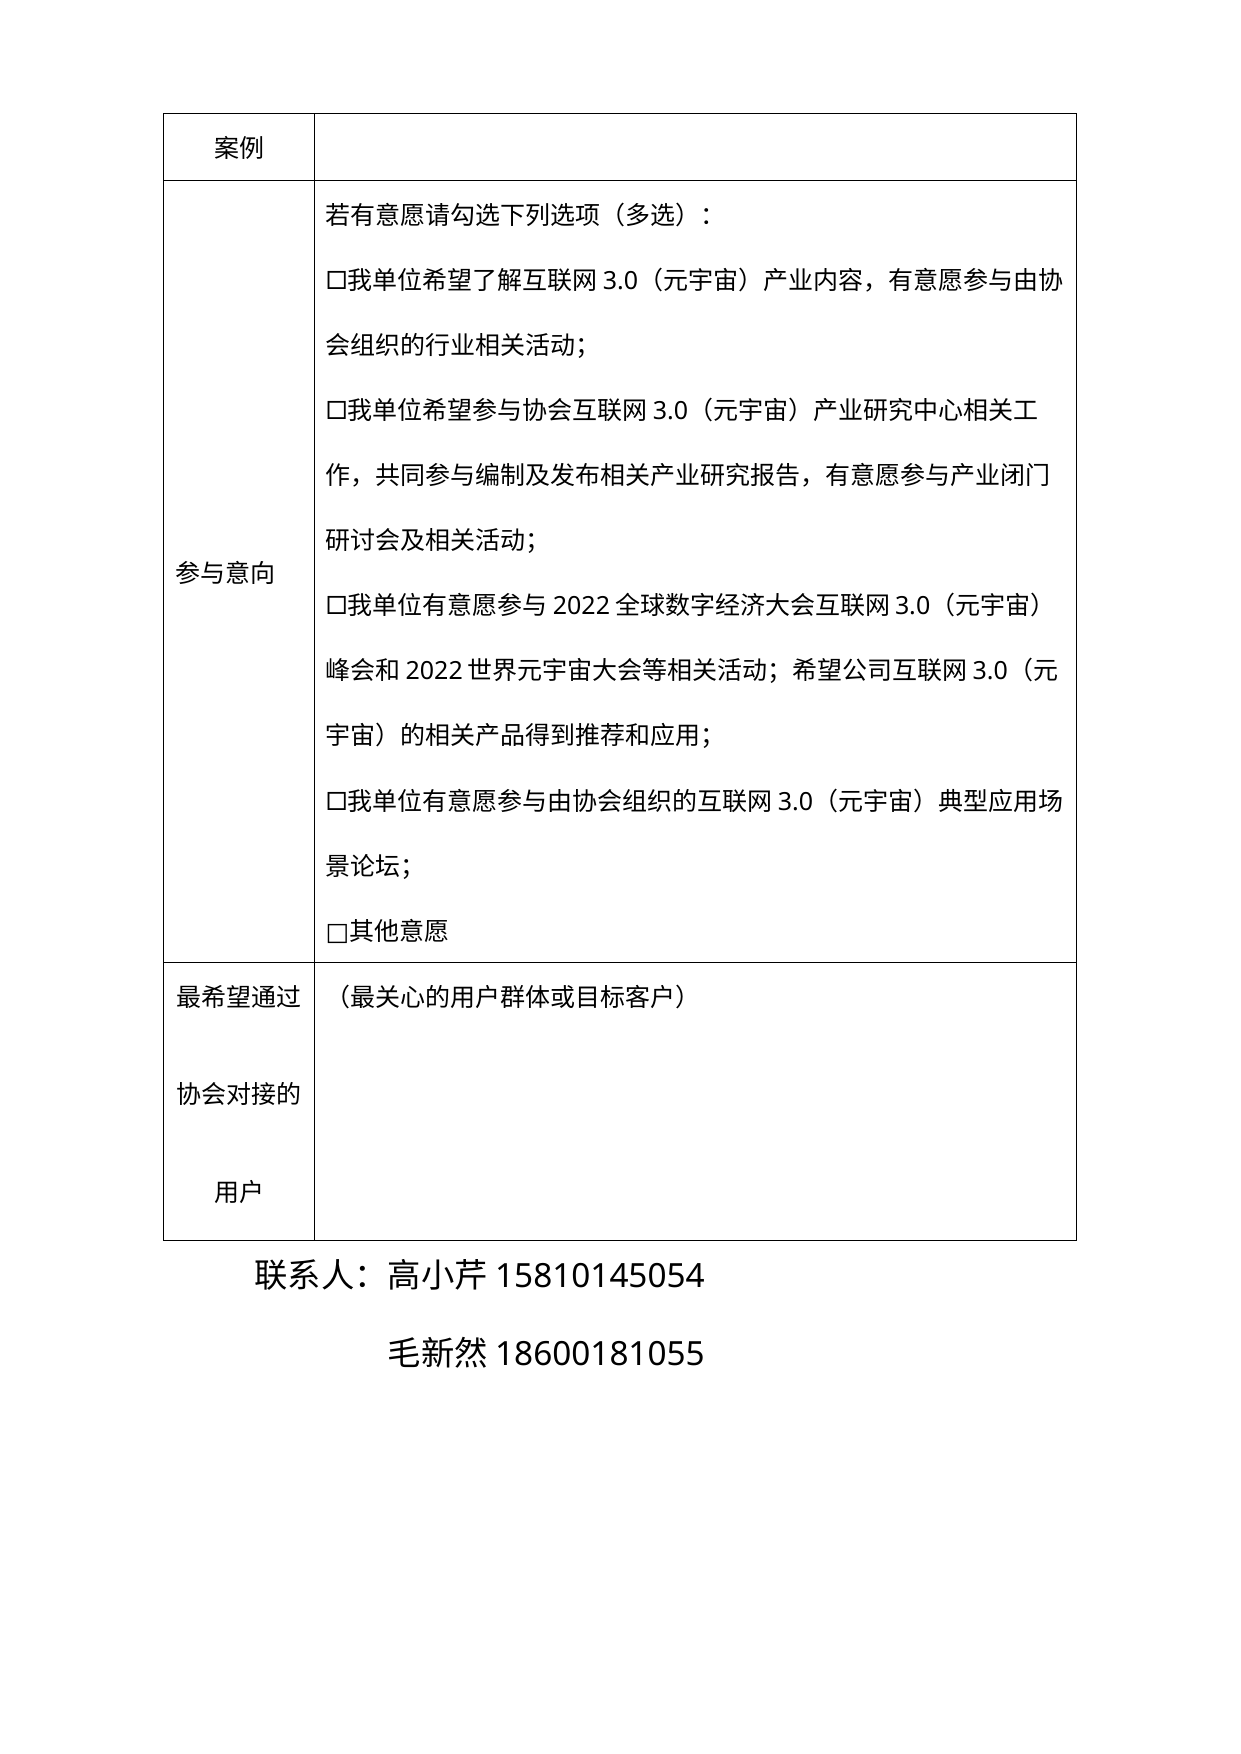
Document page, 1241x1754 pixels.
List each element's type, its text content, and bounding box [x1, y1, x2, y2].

text 联系人：高小芹 15810145054 [187, 1241, 1053, 1306]
table_cell 参与意向 [164, 181, 314, 962]
table_cell 若有意愿请勾选下列选项（多选）： 我单位希望了解互联网3.0（元宇宙）产业内容，有意愿参与由协会组织的行业相关活动； 我单位希望参与协会互联网3.0（元宇宙）产业研究中心相关工作，共同参与编制及发布相关产业研究报告，有意愿参与产业闭门研讨会及相关活动； 我单位有意愿参与2022全球数字经济大会互联网3.0（元宇宙）峰会和2022世界元宇宙大会等相关活动；希望公司互联网3.0（元宇宙）的相关产品得到推荐和应用； 我单位有意愿参与由协会组织的互联网3.0（元宇宙）典型应用场景论坛； □其他意愿 [315, 181, 1076, 962]
table_cell （最关心的用户群体或目标客户） [315, 963, 1076, 1240]
table_cell 最希望通过协会对接的用户 [164, 963, 314, 1240]
table_cell 互联网3.0（元宇宙）的典型案例 [164, 114, 314, 179]
table_cell [315, 114, 1076, 179]
text 毛新然 18600181055 [187, 1318, 1053, 1383]
